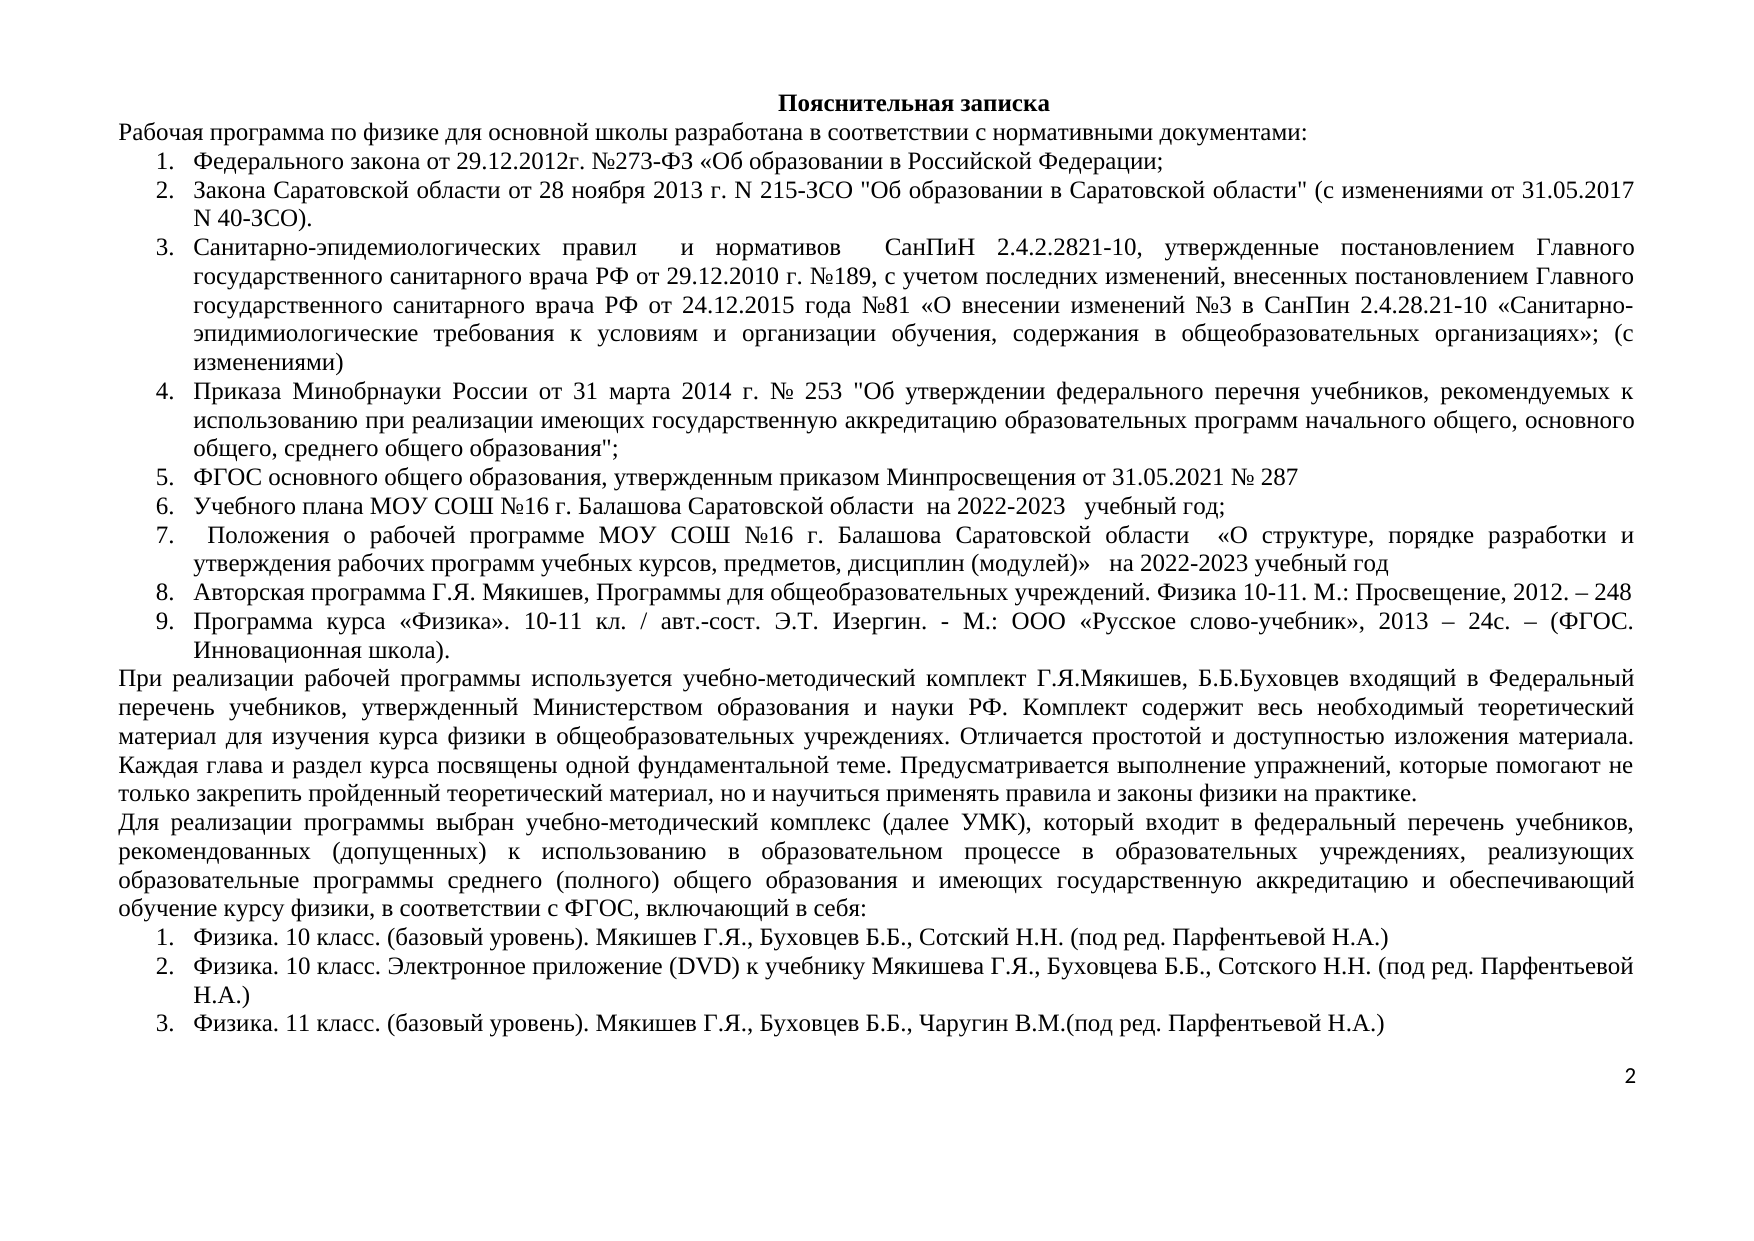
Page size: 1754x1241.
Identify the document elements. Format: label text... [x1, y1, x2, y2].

text Для реализации программы выбран учебно-методический комплекс (далее УМК), который входит в федеральный перечень учебников, рекомендованных (допущенных) к использованию в образовательном процессе в образовательных учреждениях, реализующих образовательные программы среднего (полного) общего образования и имеющих государственную аккредитацию и обеспечивающий обучение курсу физики, в соответствии с ФГОС, включающий в себя: [118, 807, 1636, 922]
list Приказа Минобрнауки России от 31 марта 2014 г. № 253 "Об утверждении федерального перечня учебников, рекомендуемых к использованию при реализации имеющих государственную аккредитацию образовательных программ начального общего, основного общего, среднего общего образования"; [156, 376, 1636, 462]
list Программа курса «Физика». 10-11 кл. / авт.-сост. Э.Т. Изергин. - М.: ООО «Русское слово-учебник», 2013 – 24с. – (ФГОС. Инновационная школа). [156, 606, 1636, 663]
text Пояснительная записка [118, 88, 1636, 117]
list Авторская программа Г.Я. Мякишев, Программы для общеобразовательных учреждений. Физика 10-11. М.: Просвещение, 2012. – 248 [156, 577, 1636, 606]
list Физика. 10 класс. Электронное приложение (DVD) к учебнику Мякишева Г.Я., Буховцева Б.Б., Сотского Н.Н. (под ред. Парфентьевой Н.А.) [156, 951, 1636, 1008]
list Положения о рабочей программе МОУ СОШ №16 г. Балашова Саратовской области «О структуре, порядке разработки и утверждения рабочих программ учебных курсов, предметов, дисциплин (модулей)» на 2022-2023 учебный год [156, 520, 1636, 577]
list Учебного плана МОУ СОШ №16 г. Балашова Саратовской области на 2022-2023 учебный год; [156, 491, 1636, 520]
text Рабочая программа по физике для основной школы разработана в соответствии с нормативными документами: [118, 117, 1636, 146]
list Федерального закона от 29.12.2012г. №273-ФЗ «Об образовании в Российской Федерации; [156, 146, 1636, 175]
text При реализации рабочей программы используется учебно-методический комплект Г.Я.Мякишев, Б.Б.Буховцев входящий в Федеральный перечень учебников, утвержденный Министерством образования и науки РФ. Комплект содержит весь необходимый теоретический материал для изучения курса физики в общеобразовательных учреждениях. Отличается простотой и доступностью изложения материала. Каждая глава и раздел курса посвящены одной фундаментальной теме. Предусматривается выполнение упражнений, которые помогают не только закрепить пройденный теоретический материал, но и научиться применять правила и законы физики на практике. [118, 663, 1636, 807]
list ФГОС основного общего образования, утвержденным приказом Минпросвещения от 31.05.2021 № 287 [156, 462, 1636, 491]
list Физика. 11 класс. (базовый уровень). Мякишев Г.Я., Буховцев Б.Б., Чаругин В.М.(под ред. Парфентьевой Н.А.) [156, 1008, 1636, 1037]
list Санитарно-эпидемиологических правил и нормативов СанПиН 2.4.2.2821-10, утвержденные постановлением Главного государственного санитарного врача РФ от 29.12.2010 г. №189, с учетом последних изменений, внесенных постановлением Главного государственного санитарного врача РФ от 24.12.2015 года №81 «О внесении изменений №3 в СанПин 2.4.28.21-10 «Санитарно-эпидимиологические требования к условиям и организации обучения, содержания в общеобразовательных организациях»; (с изменениями) [156, 232, 1636, 376]
list Закона Саратовской области от 28 ноября 2013 г. N 215-ЗСО "Об образовании в Саратовской области" (с изменениями от 31.05.2017 N 40-ЗСО). [156, 175, 1636, 232]
list Физика. 10 класс. (базовый уровень). Мякишев Г.Я., Буховцев Б.Б., Сотский Н.Н. (под ред. Парфентьевой Н.А.) [156, 922, 1636, 951]
